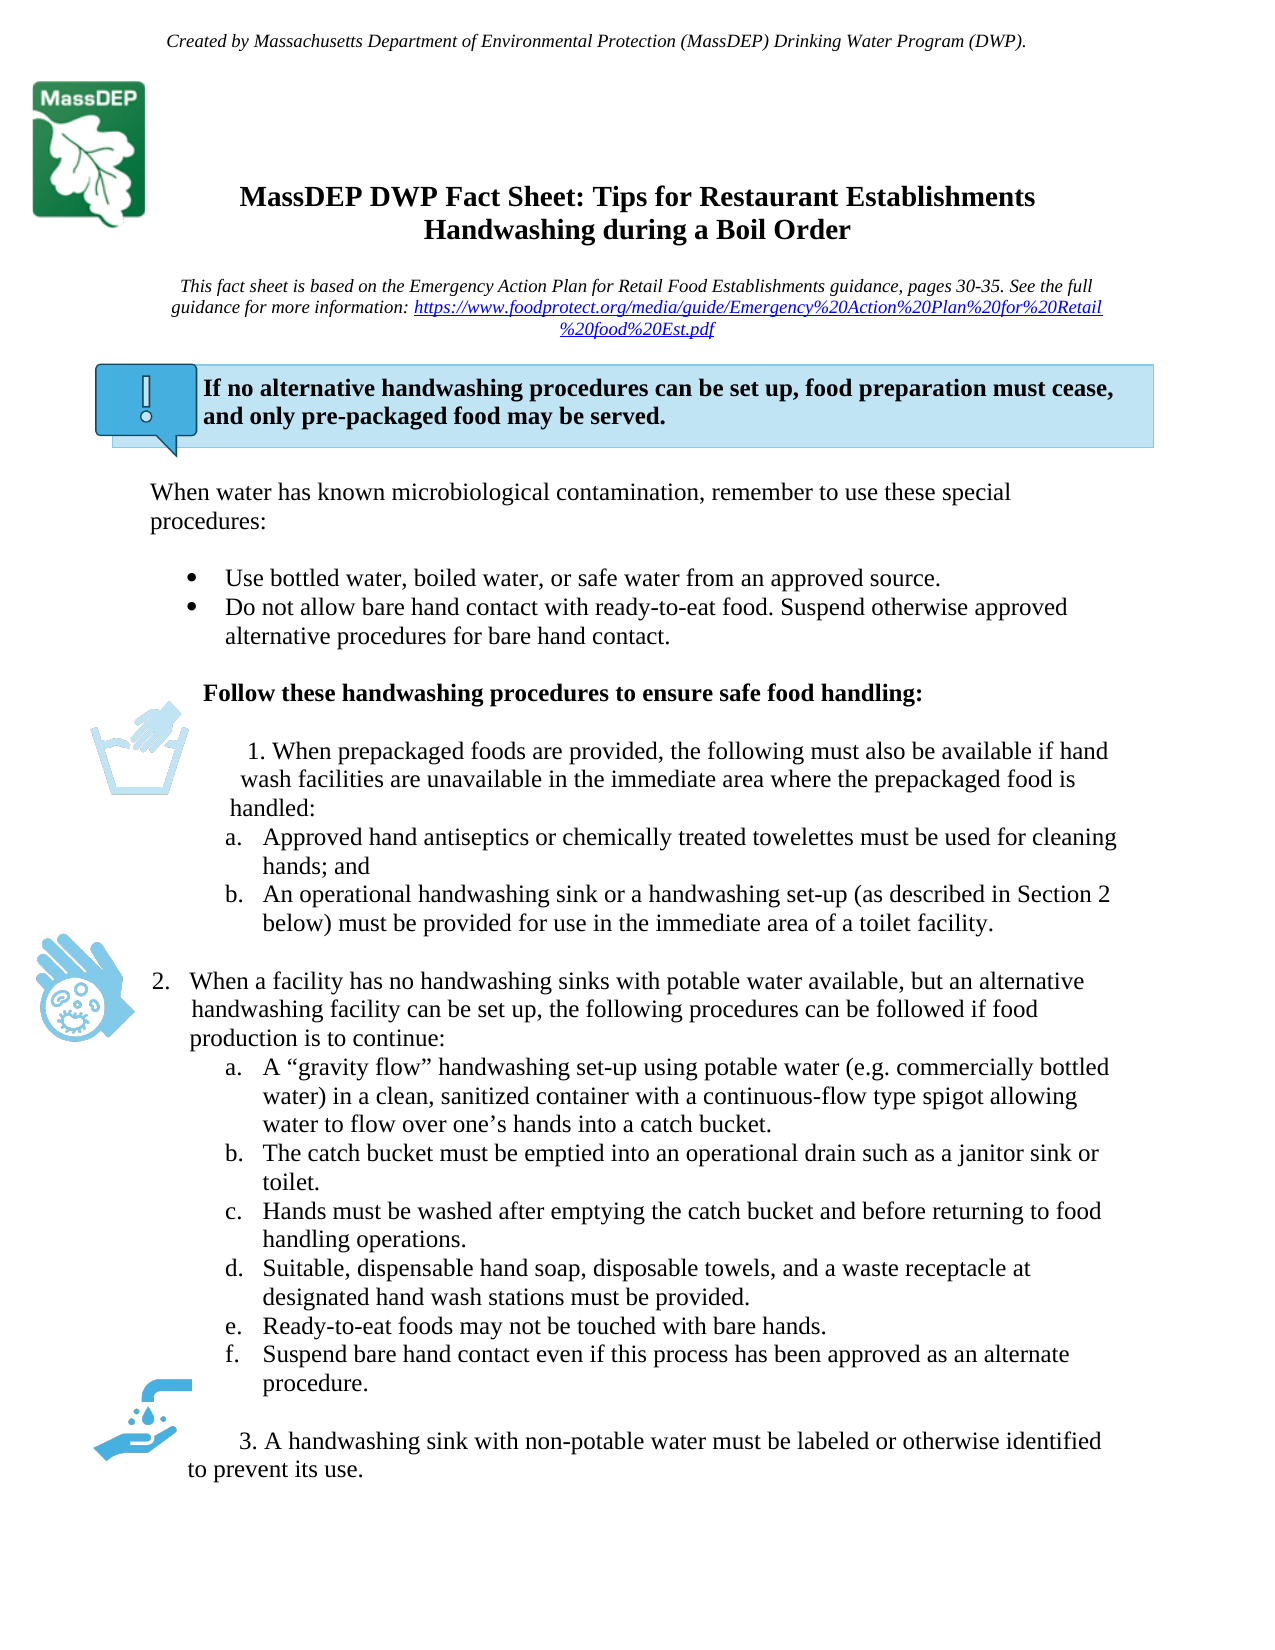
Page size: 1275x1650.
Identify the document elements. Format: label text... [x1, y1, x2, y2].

picture [75, 339, 217, 481]
list Hands must be washed after emptying the catch bucket and before returning to food handling operations. [225, 1196, 1125, 1253]
list The catch bucket must be emptied into an operational drain such as a janitor sink or toilet. [225, 1138, 1125, 1196]
list Suitable, dispensable hand soap, disposable towels, and a waste receptacle at designated hand wash stations must be provided. [225, 1253, 1125, 1311]
list Suspend bare hand contact even if this process has been approved as an alternate procedure. [225, 1339, 1125, 1397]
picture [28, 925, 135, 1044]
text This fact sheet is based on the Emergency Action Plan for Retail Food Establishments guidance, pages 30-35. See the full guidance for more information: https://www.foodprotect.org/media/guide/Emergency%20Action%20Plan%20for%20Retail%20food%20Est.pdf [150, 274, 1125, 339]
list Approved hand antiseptics or chemically treated towelettes must be used for cleaning hands; and [225, 822, 1125, 879]
list When a facility has no handwashing sinks with potable water available, but an alternative handwashing facility can be set up, the following procedures can be followed if food production is to continue: [150, 966, 1125, 1052]
text MassDEP DWP Fact Sheet: Tips for Restaurant Establishments Handwashing during a Boil Order [150, 179, 1125, 246]
text When water has known microbiological contamination, remember to use these special procedures: [150, 477, 1125, 534]
list 3. A handwashing sink with non-potable water must be labeled or otherwise identified to prevent its use. [187, 1426, 1125, 1483]
list 1. When prepackaged foods are provided, the following must also be available if hand wash facilities are unavailable in the immediate area where the prepackaged food is handled: [187, 736, 1125, 822]
list Do not allow bare hand contact with ready-to-eat food. Suspend otherwise approved alternative procedures for bare hand contact. [187, 592, 1125, 649]
list An operational handwashing sink or a handwashing set-up (as described in Section 2 below) must be provided for use in the immediate area of a toilet facility. [225, 879, 1125, 937]
picture [85, 694, 192, 801]
list A “gravity flow” handwashing set-up using potable water (e.g. commercially bottled water) in a clean, sanitized container with a continuous-flow type spigot allowing water to flow over one’s hands into a catch bucket. [225, 1052, 1125, 1138]
picture [32, 81, 146, 230]
text Follow these handwashing procedures to ensure safe food handling: [150, 678, 1125, 707]
list Use bottled water, boiled water, or safe water from an approved source. [187, 563, 1125, 592]
picture [91, 1371, 192, 1465]
list Ready-to-eat foods may not be touched with bare hands. [225, 1311, 1125, 1339]
